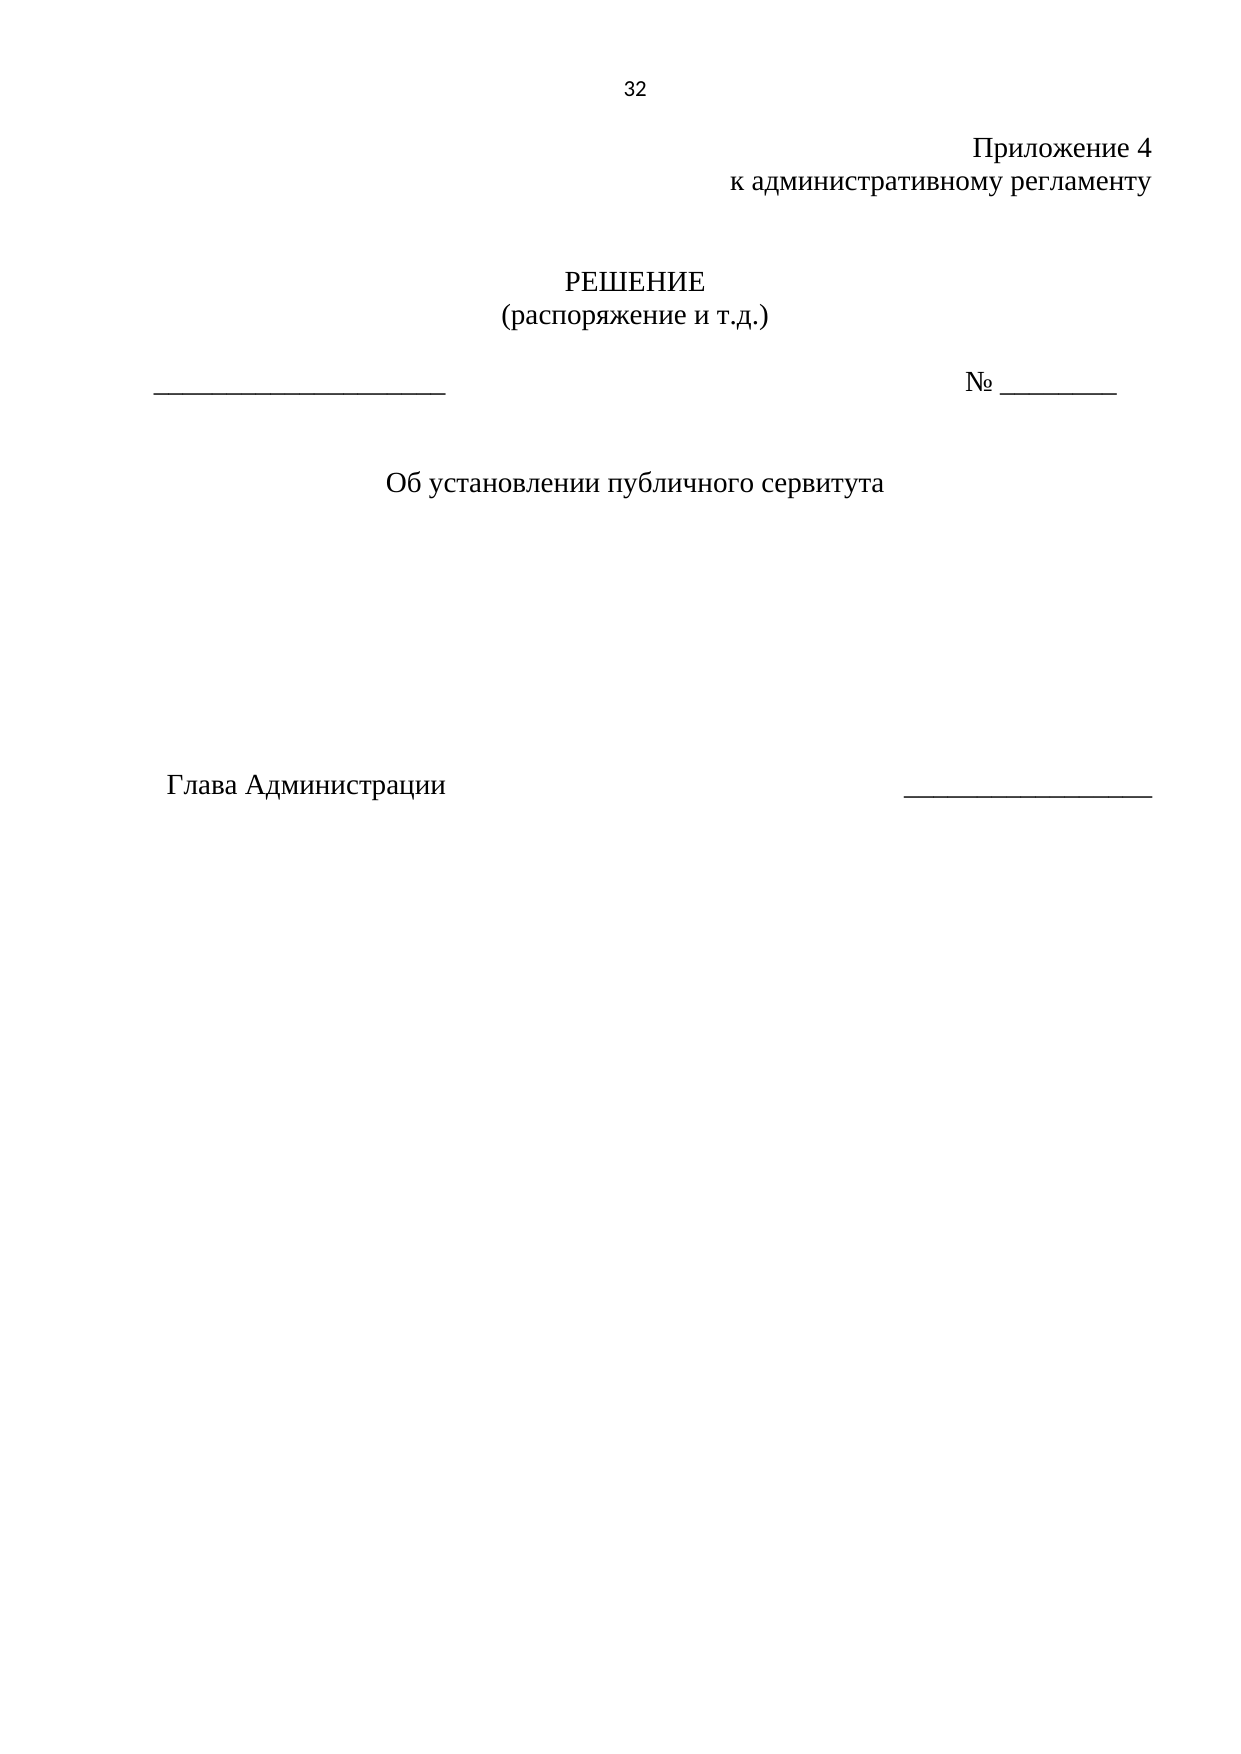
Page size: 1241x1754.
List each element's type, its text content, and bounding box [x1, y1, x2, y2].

text Об установлении публичного сервитута [118, 465, 1152, 499]
text (распоряжение и т.д.) [118, 297, 1152, 331]
text ____________________ № ________ [118, 364, 1152, 398]
text к административному регламенту [118, 163, 1152, 197]
text РЕШЕНИЕ [118, 264, 1152, 297]
text Приложение 4 [118, 130, 1152, 163]
text Глава Администрации _________________ [118, 767, 1152, 801]
